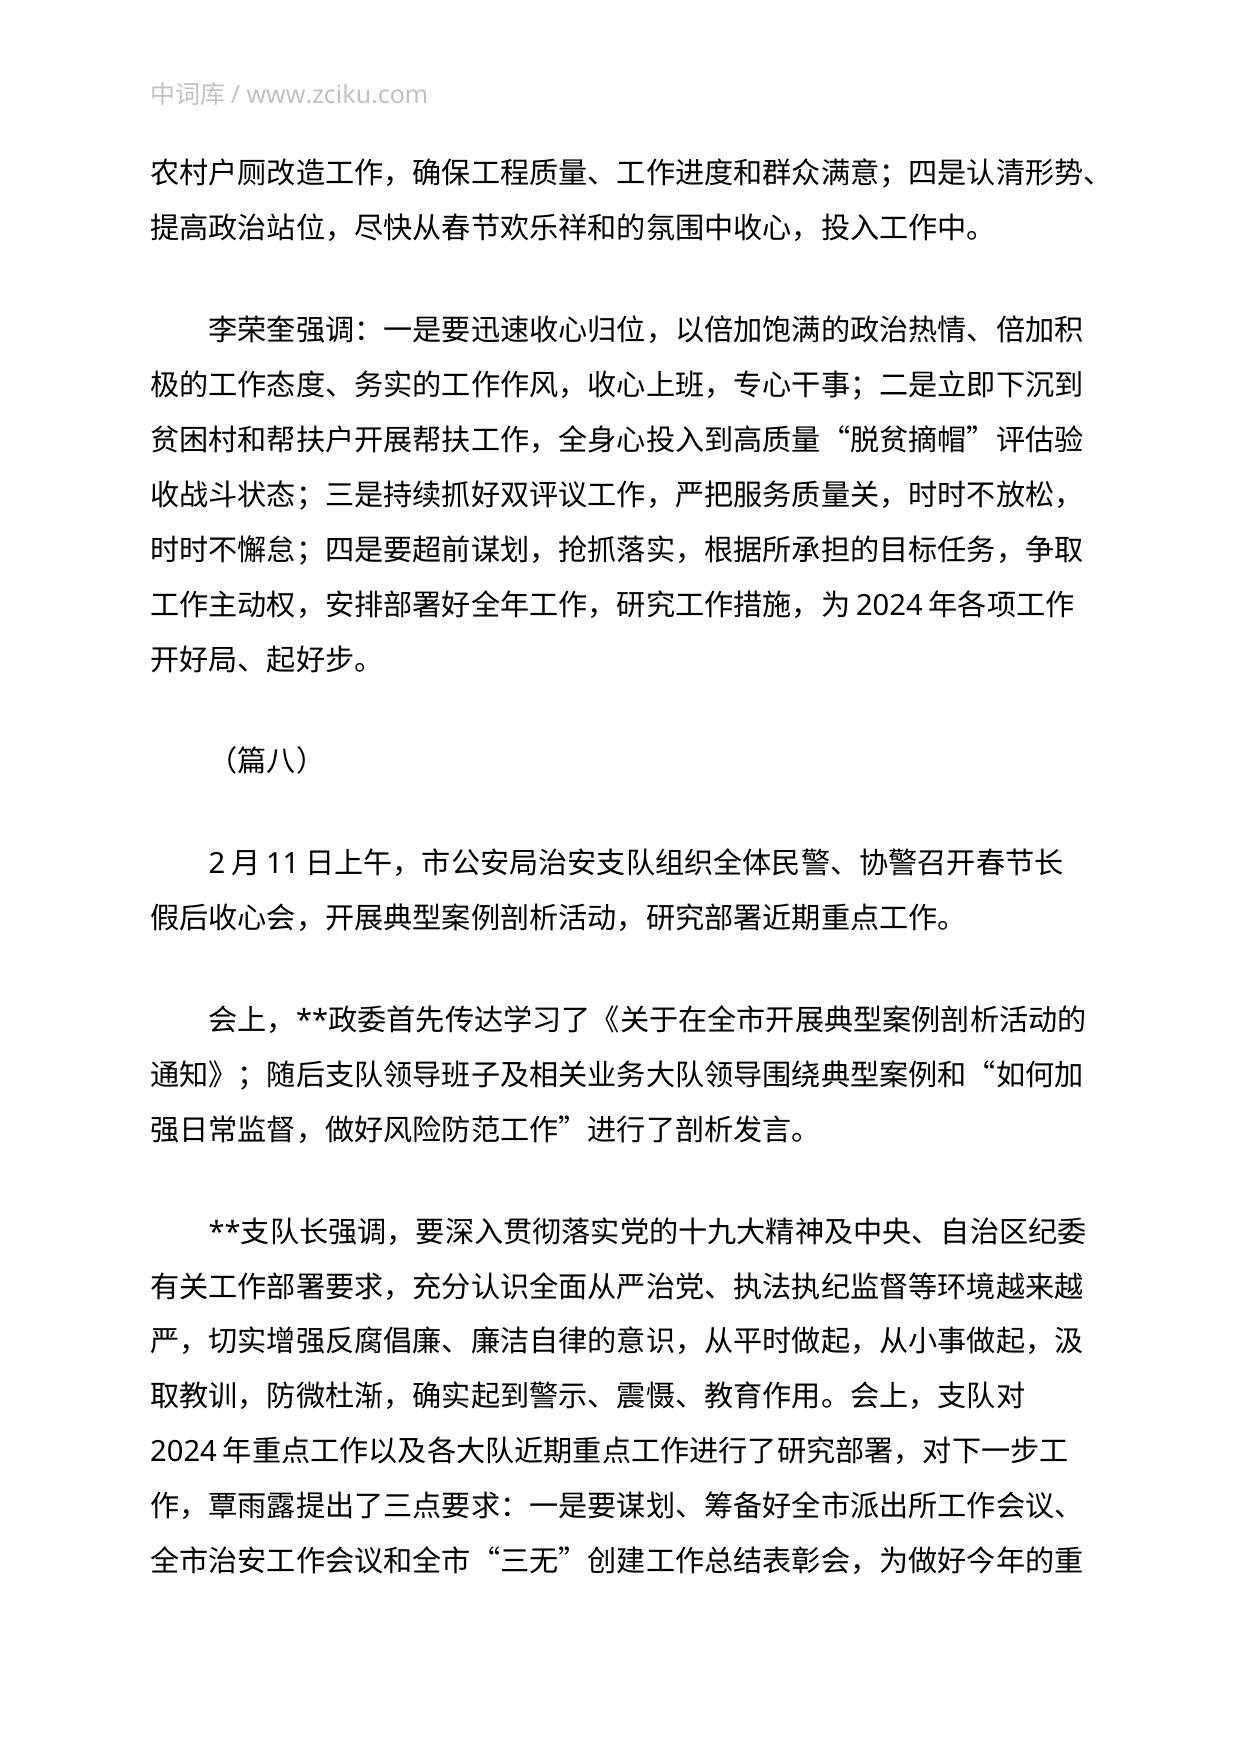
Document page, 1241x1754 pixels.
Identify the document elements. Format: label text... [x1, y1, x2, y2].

text 李荣奎强调：一是要迅速收心归位，以倍加饱满的政治热情、倍加积极的工作态度、务实的工作作风，收心上班，专心干事；二是立即下沉到贫困村和帮扶户开展帮扶工作，全身心投入到高质量“脱贫摘帽”评估验收战斗状态；三是持续抓好双评议工作，严把服务质量关，时时不放松，时时不懈怠；四是要超前谋划，抢抓落实，根据所承担的目标任务，争取工作主动权，安排部署好全年工作，研究工作措施，为2024年各项工作开好局、起好步。 [150, 307, 1090, 678]
text 2月11日上午，市公安局治安支队组织全体民警、协警召开春节长假后收心会，开展典型案例剖析活动，研究部署近期重点工作。 [150, 840, 1090, 937]
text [150, 150, 1090, 247]
text 会上，**政委首先传达学习了《关于在全市开展典型案例剖析活动的通知》；随后支队领导班子及相关业务大队领导围绕典型案例和“如何加强日常监督，做好风险防范工作”进行了剖析发言。 [150, 996, 1090, 1149]
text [150, 1208, 1090, 1580]
text （篇八） [150, 738, 1090, 780]
